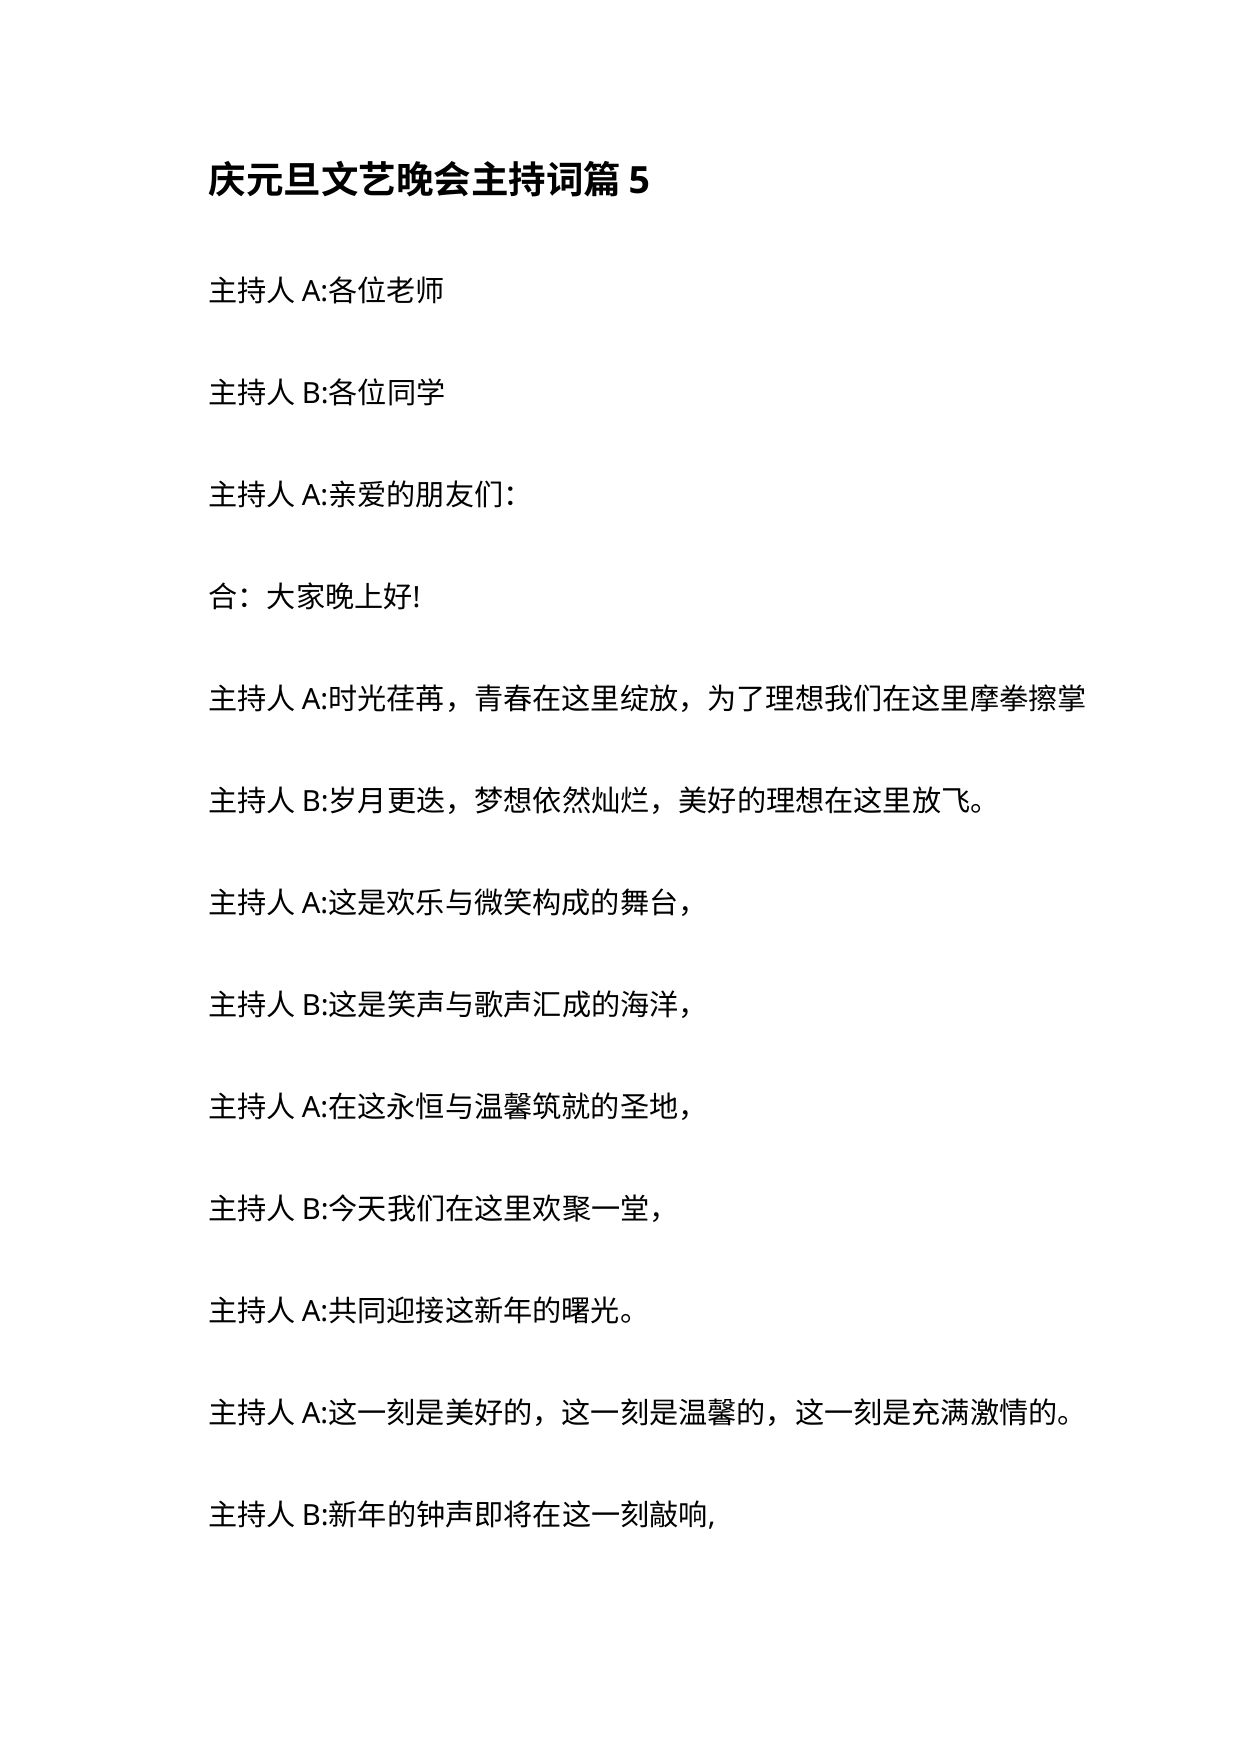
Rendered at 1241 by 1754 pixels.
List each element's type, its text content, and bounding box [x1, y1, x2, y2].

text 主持人A:共同迎接这新年的曙光。 [150, 1287, 1090, 1330]
text 合：大家晚上好! [150, 573, 1090, 616]
text 庆元旦文艺晚会主持词篇5 [150, 150, 1090, 204]
text 主持人A:亲爱的朋友们： [150, 472, 1090, 514]
text 主持人B:今天我们在这里欢聚一堂， [150, 1185, 1090, 1228]
text 主持人A:这一刻是美好的，这一刻是温馨的，这一刻是充满激情的。 [150, 1389, 1090, 1432]
text 主持人B:新年的钟声即将在这一刻敲响, [150, 1491, 1090, 1534]
text 主持人A:这是欢乐与微笑构成的舞台， [150, 879, 1090, 922]
text 主持人B:这是笑声与歌声汇成的海洋， [150, 981, 1090, 1024]
text 主持人A:时光荏苒，青春在这里绽放，为了理想我们在这里摩拳擦掌 [150, 676, 1090, 718]
text 主持人A:各位老师 [150, 268, 1090, 310]
text 主持人B:岁月更迭，梦想依然灿烂，美好的理想在这里放飞。 [150, 777, 1090, 820]
text 主持人B:各位同学 [150, 369, 1090, 412]
text 主持人A:在这永恒与温馨筑就的圣地， [150, 1083, 1090, 1126]
